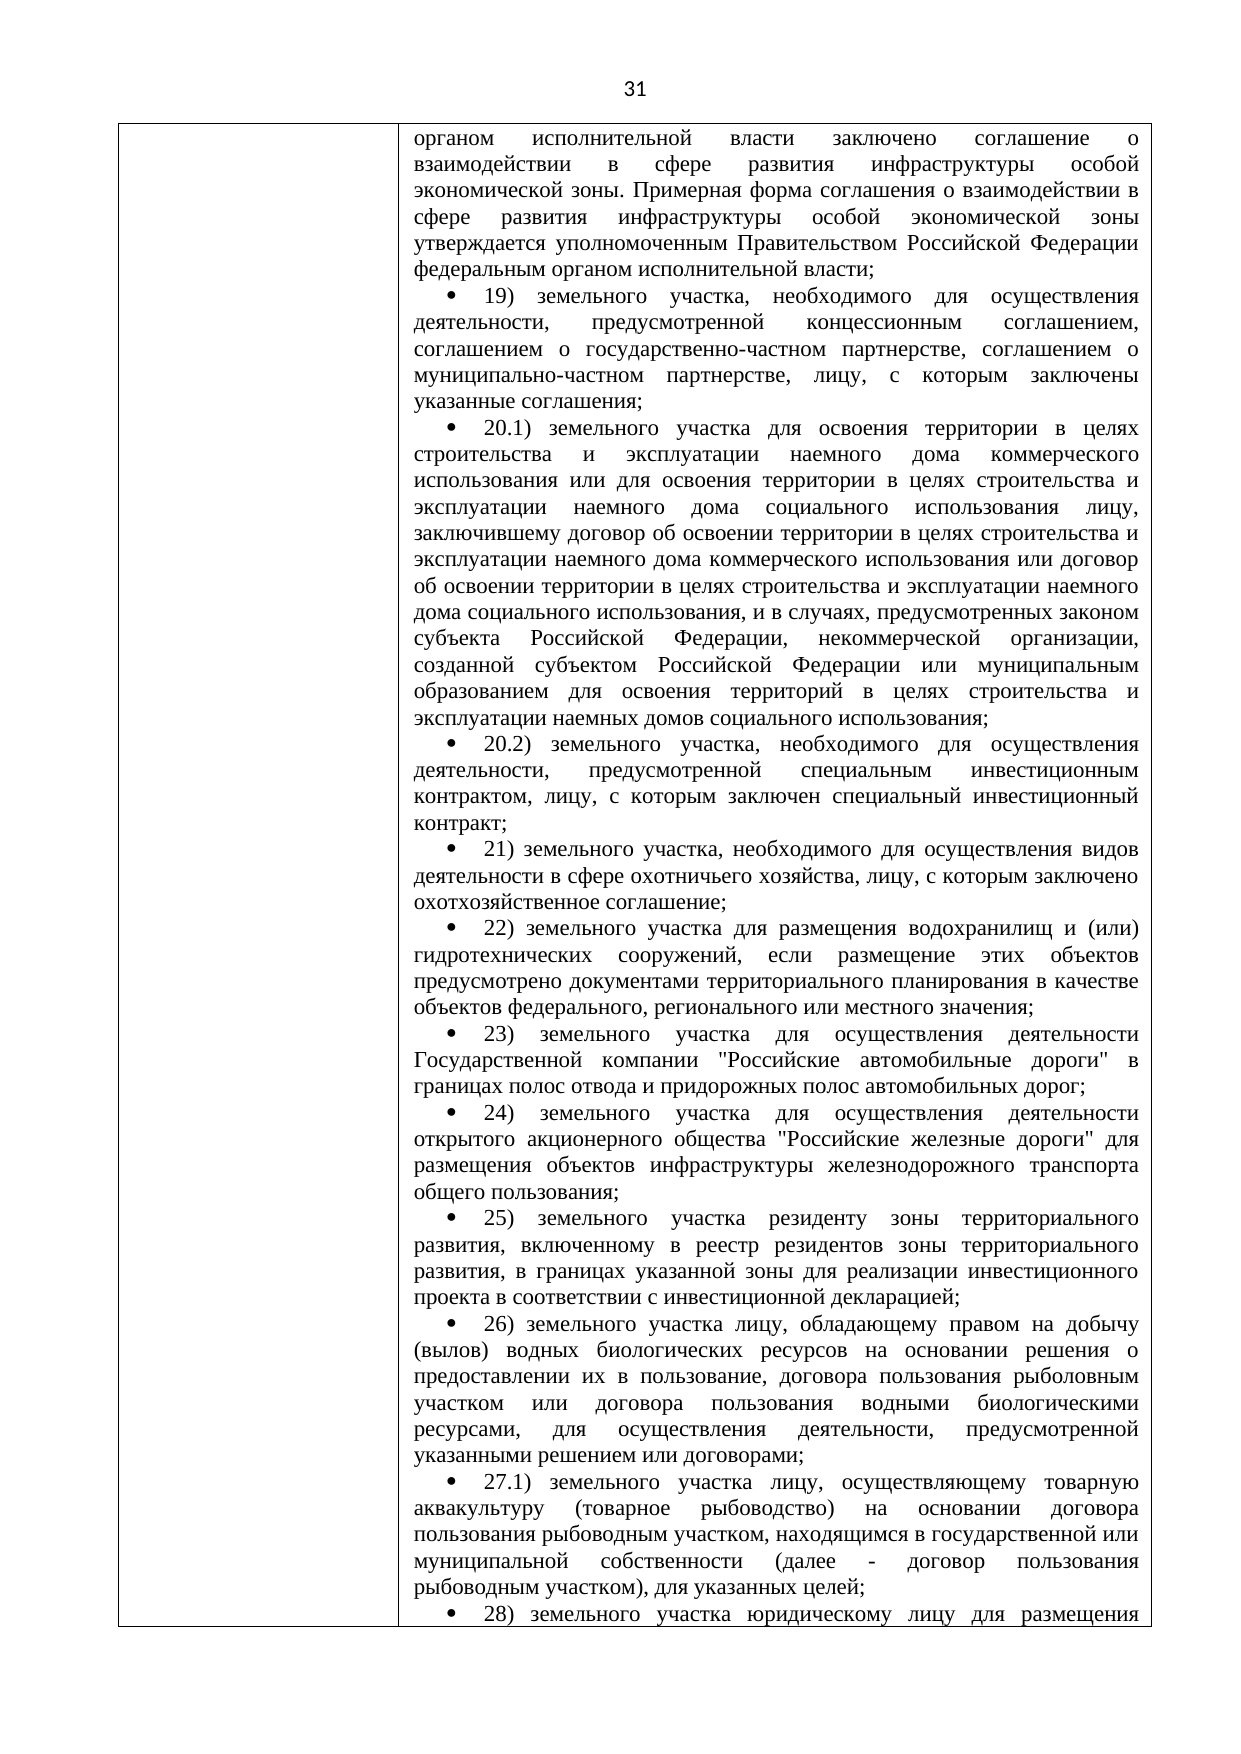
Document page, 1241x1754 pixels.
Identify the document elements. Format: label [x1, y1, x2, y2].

table_cell [399, 124, 1151, 1626]
table_cell [119, 124, 398, 1626]
